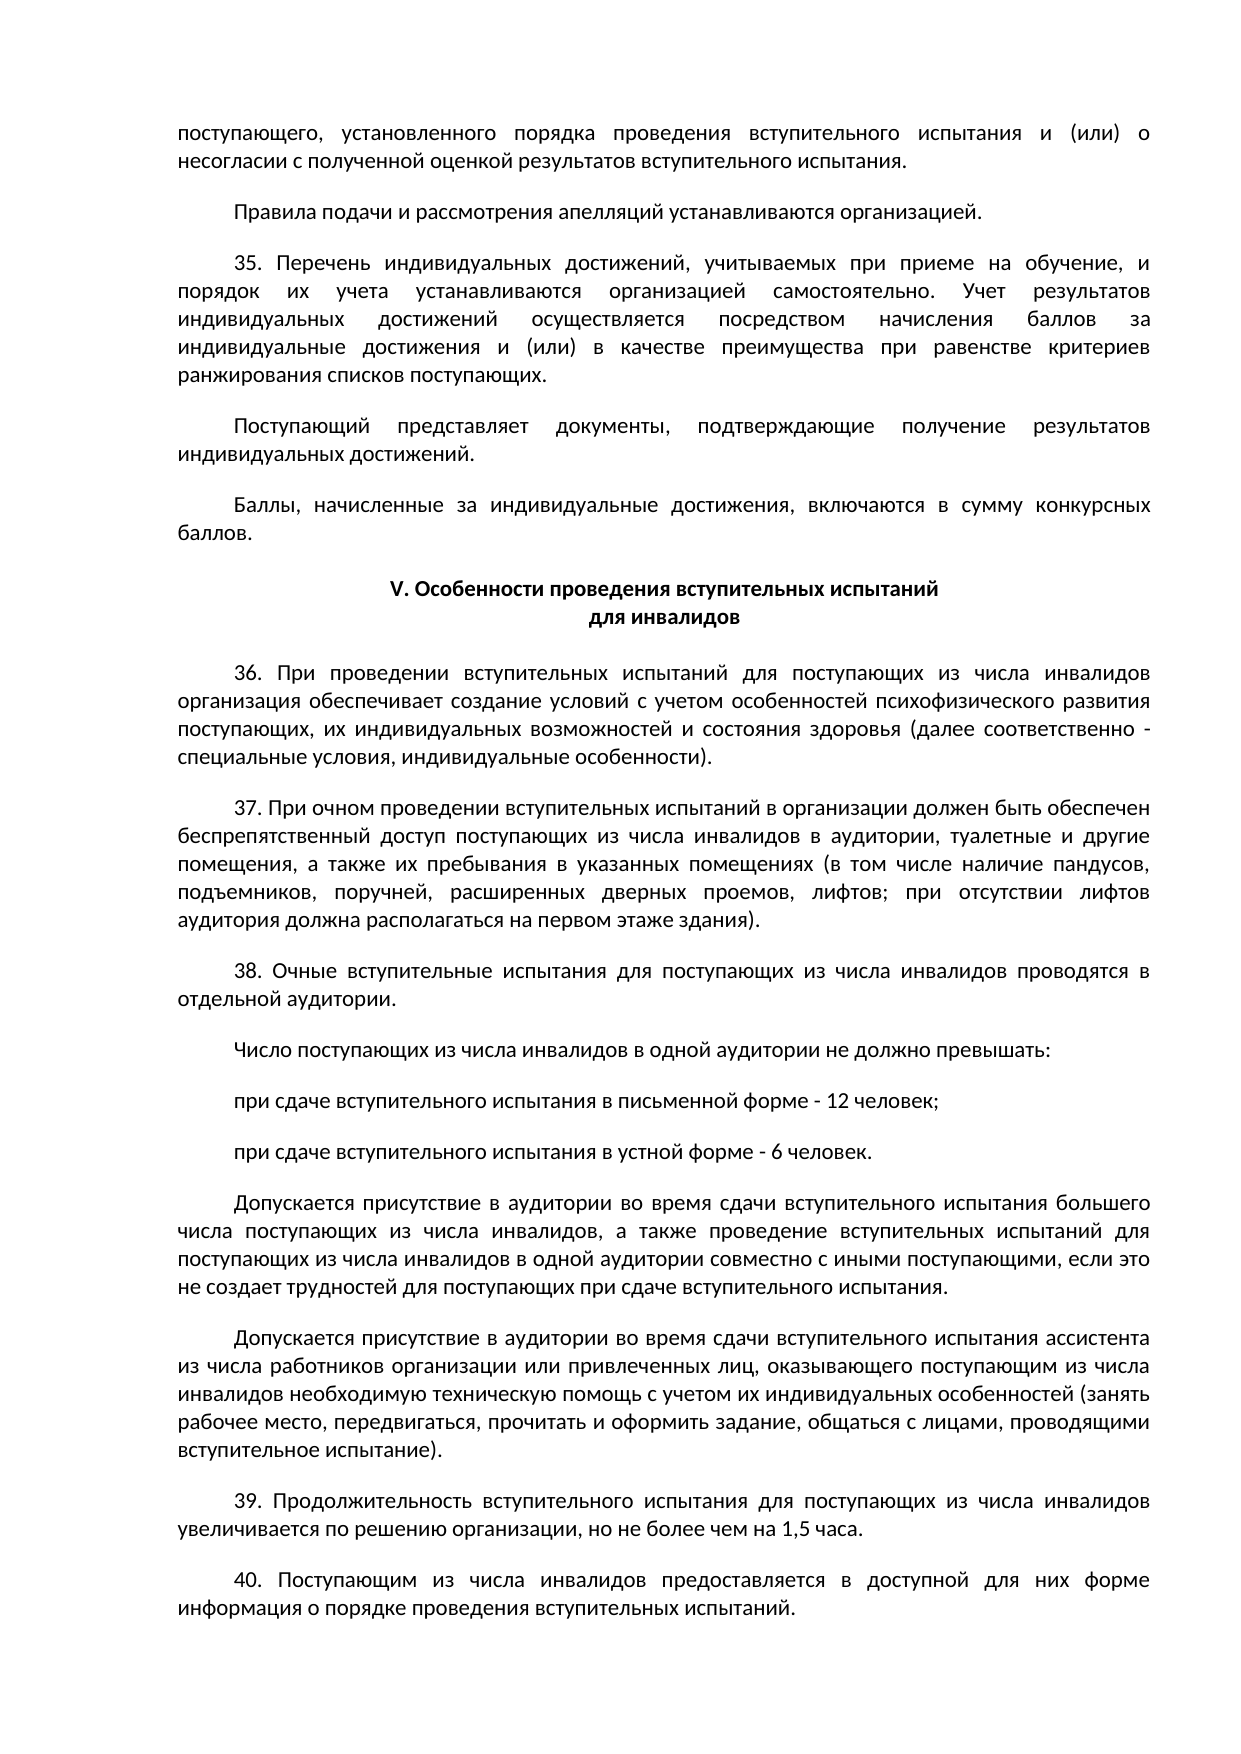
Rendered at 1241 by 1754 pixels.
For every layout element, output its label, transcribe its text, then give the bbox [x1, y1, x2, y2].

text Баллы, начисленные за индивидуальные достижения, включаются в сумму конкурсных баллов. [177, 490, 1152, 546]
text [177, 118, 1152, 174]
text 37. При очном проведении вступительных испытаний в организации должен быть обеспечен беспрепятственный доступ поступающих из числа инвалидов в аудитории, туалетные и другие помещения, а также их пребывания в указанных помещениях (в том числе наличие пандусов, подъемников, поручней, расширенных дверных проемов, лифтов; при отсутствии лифтов аудитория должна располагаться на первом этаже здания). [177, 793, 1152, 933]
text 40. Поступающим из числа инвалидов предоставляется в доступной для них форме информация о порядке проведения вступительных испытаний. [177, 1565, 1152, 1621]
text Число поступающих из числа инвалидов в одной аудитории не должно превышать: [177, 1035, 1152, 1063]
text при сдаче вступительного испытания в письменной форме - 12 человек; [177, 1086, 1152, 1114]
text Допускается присутствие в аудитории во время сдачи вступительного испытания ассистента из числа работников организации или привлеченных лиц, оказывающего поступающим из числа инвалидов необходимую техническую помощь с учетом их индивидуальных особенностей (занять рабочее место, передвигаться, прочитать и оформить задание, общаться с лицами, проводящими вступительное испытание). [177, 1323, 1152, 1463]
title V. Особенности проведения вступительных испытаний [177, 574, 1152, 602]
text при сдаче вступительного испытания в устной форме - 6 человек. [177, 1137, 1152, 1165]
text Поступающий представляет документы, подтверждающие получение результатов индивидуальных достижений. [177, 411, 1152, 467]
text 36. При проведении вступительных испытаний для поступающих из числа инвалидов организация обеспечивает создание условий с учетом особенностей психофизического развития поступающих, их индивидуальных возможностей и состояния здоровья (далее соответственно - специальные условия, индивидуальные особенности). [177, 658, 1152, 770]
text Допускается присутствие в аудитории во время сдачи вступительного испытания большего числа поступающих из числа инвалидов, а также проведение вступительных испытаний для поступающих из числа инвалидов в одной аудитории совместно с иными поступающими, если это не создает трудностей для поступающих при сдаче вступительного испытания. [177, 1188, 1152, 1300]
text 38. Очные вступительные испытания для поступающих из числа инвалидов проводятся в отдельной аудитории. [177, 956, 1152, 1012]
text 35. Перечень индивидуальных достижений, учитываемых при приеме на обучение, и порядок их учета устанавливаются организацией самостоятельно. Учет результатов индивидуальных достижений осуществляется посредством начисления баллов за индивидуальные достижения и (или) в качестве преимущества при равенстве критериев ранжирования списков поступающих. [177, 248, 1152, 388]
text 39. Продолжительность вступительного испытания для поступающих из числа инвалидов увеличивается по решению организации, но не более чем на 1,5 часа. [177, 1486, 1152, 1542]
text Правила подачи и рассмотрения апелляций устанавливаются организацией. [177, 197, 1152, 225]
title для инвалидов [177, 602, 1152, 630]
